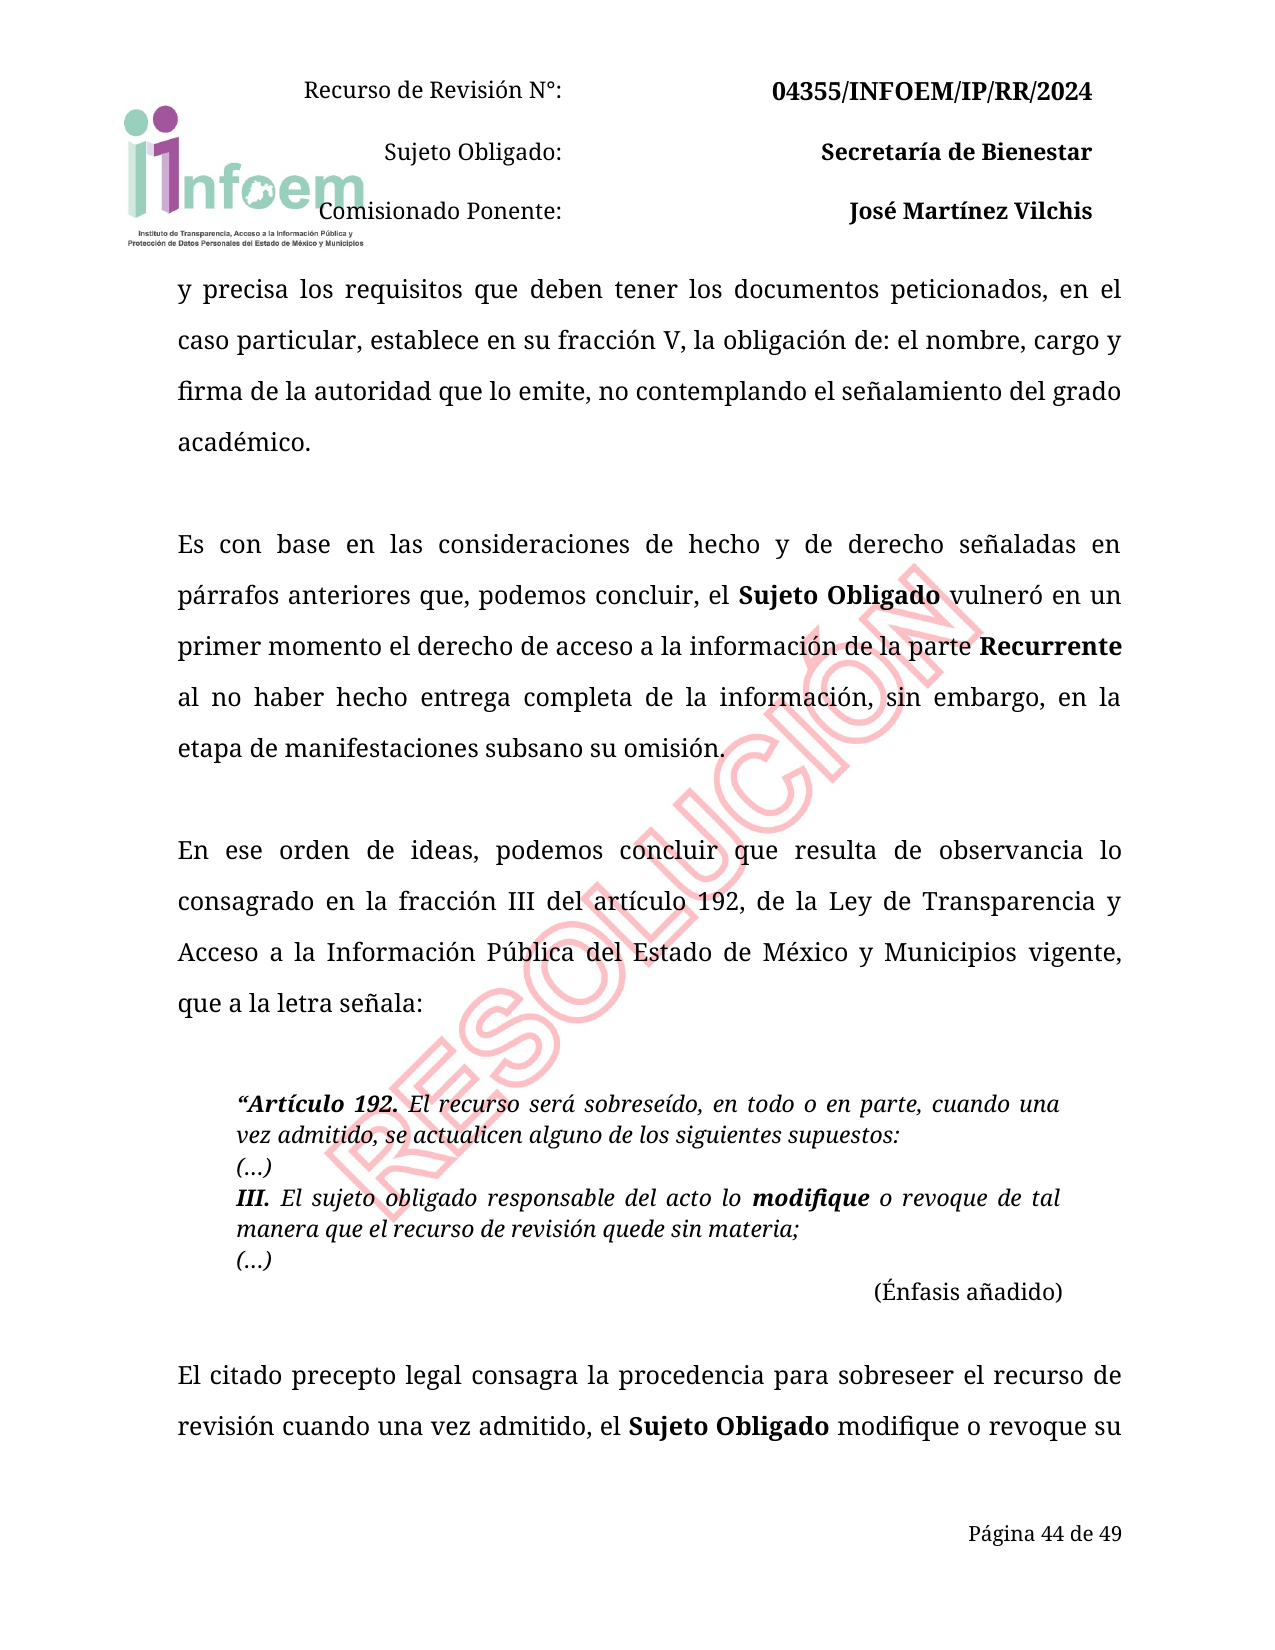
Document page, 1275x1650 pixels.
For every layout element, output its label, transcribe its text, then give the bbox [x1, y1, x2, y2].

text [177, 1358, 1122, 1443]
text III. El sujeto obligado responsable del acto lo modifique o revoque de tal manera que el recurso de revisión quede sin materia; [236, 1182, 1063, 1244]
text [177, 271, 1122, 459]
text En ese orden de ideas, podemos concluir que resulta de observancia lo consagrado en la fracción III del artículo 192, de la Ley de Transparencia y Acceso a la Información Pública del Estado de México y Municipios vigente, que a la letra señala: [177, 833, 1122, 1020]
text (…) [236, 1244, 1063, 1276]
text “Artículo 192. El recurso será sobreseído, en todo o en parte, cuando una vez admitido, se actualicen alguno de los siguientes supuestos: [236, 1088, 1063, 1151]
picture [5, 45, 1270, 1650]
text (Énfasis añadido) [236, 1276, 1063, 1307]
text Es con base en las consideraciones de hecho y de derecho señaladas en párrafos anteriores que, podemos concluir, el Sujeto Obligado vulneró en un primer momento el derecho de acceso a la información de la parte Recurrente al no haber hecho entrega completa de la información, sin embargo, en la etapa de manifestaciones subsano su omisión. [177, 527, 1122, 765]
text (…) [236, 1151, 1063, 1182]
